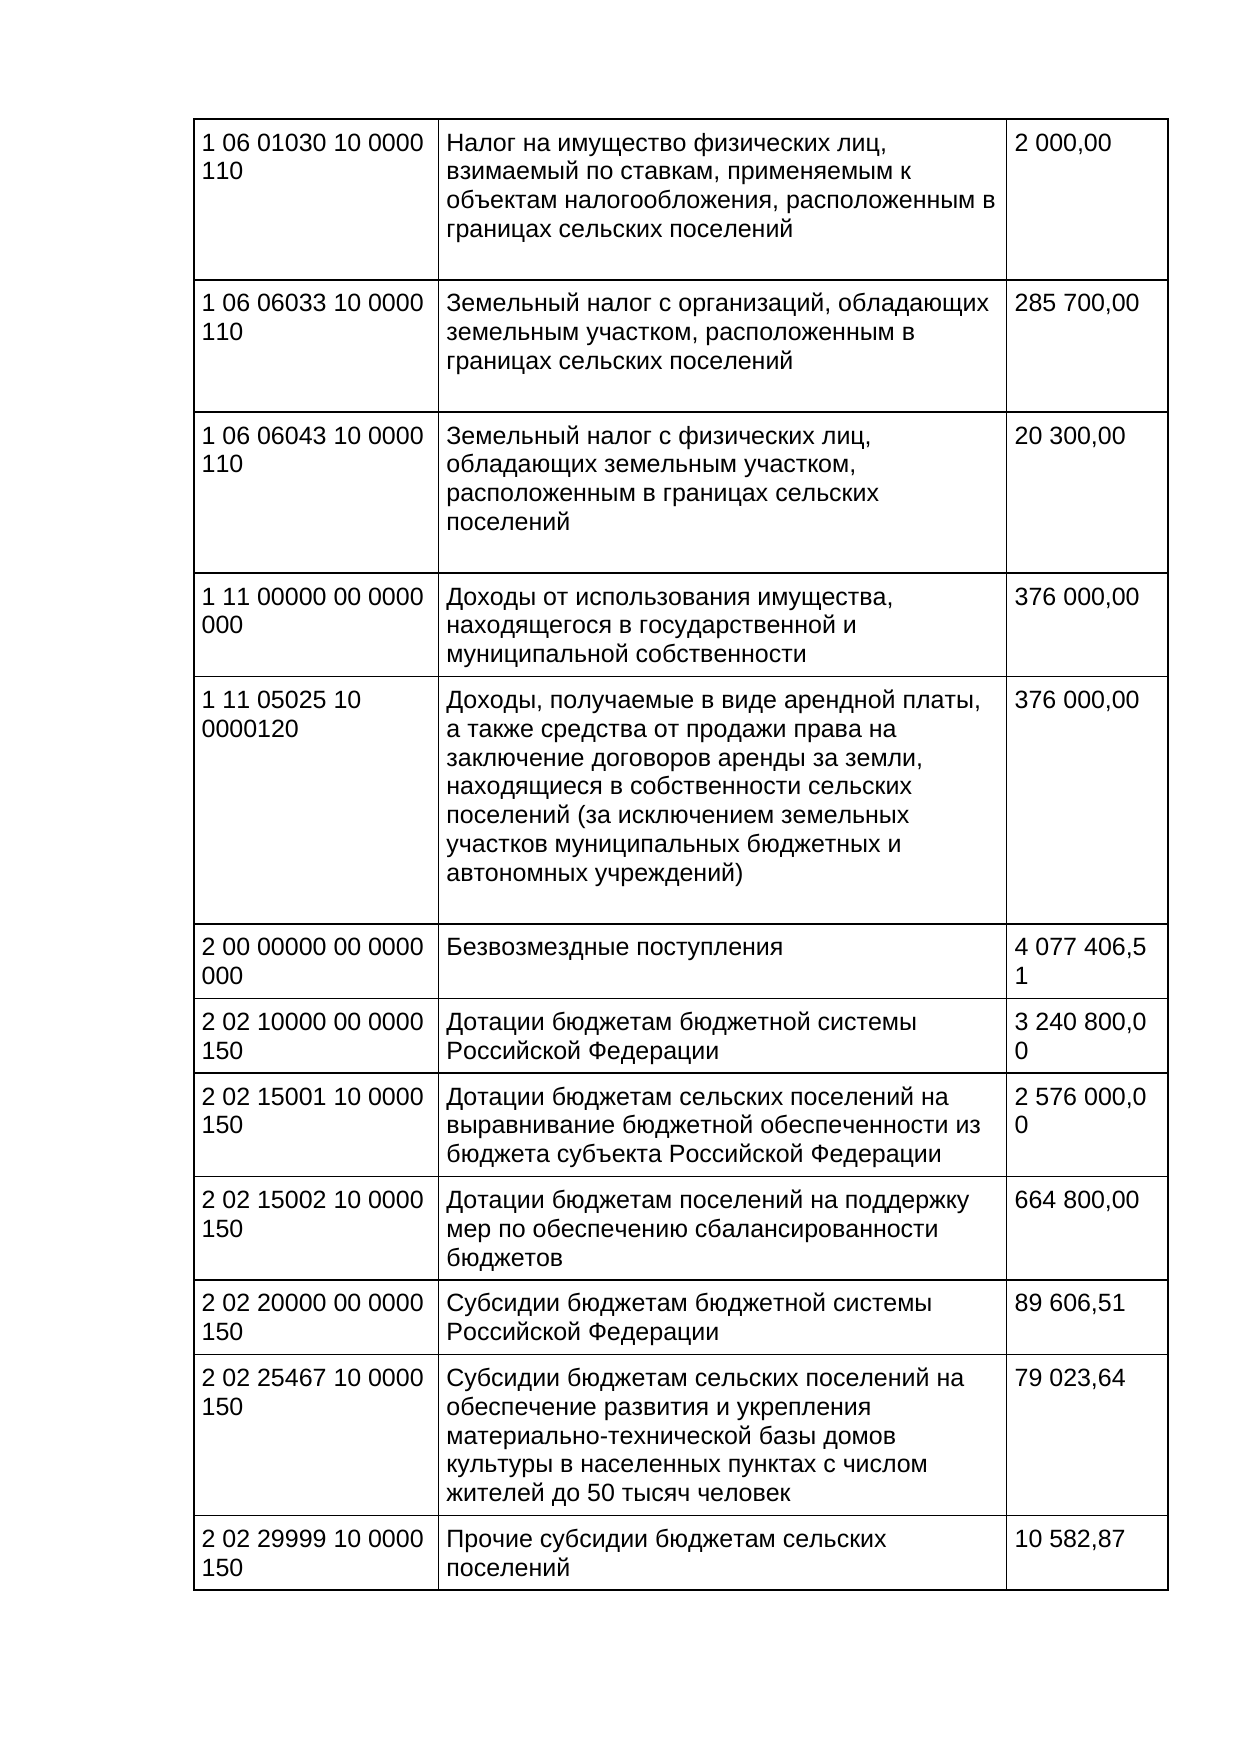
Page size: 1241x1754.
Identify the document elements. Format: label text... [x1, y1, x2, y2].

table_cell 376 000,00 [1007, 574, 1167, 676]
table_cell 2 02 25467 10 0000 150 [195, 1355, 438, 1515]
table_cell 1 06 01030 10 0000 110 [195, 120, 438, 279]
table_cell 2 00 00000 00 0000 000 [195, 925, 438, 997]
table_cell 376 000,00 [1007, 677, 1167, 923]
table_cell 89 606,51 [1007, 1281, 1167, 1354]
table_cell Земельный налог с организаций, обладающих земельным участком, расположенным в границах сельских поселений [439, 281, 1006, 411]
table_cell 79 023,64 [1007, 1355, 1167, 1515]
table_cell 2 02 15002 10 0000 150 [195, 1177, 438, 1279]
table_cell 2 02 15001 10 0000 150 [195, 1074, 438, 1176]
table_cell 664 800,00 [1007, 1177, 1167, 1279]
table_cell Субсидии бюджетам сельских поселений на обеспечение развития и укрепления материально-технической базы домов культуры в населенных пунктах с числом жителей до 50 тысяч человек [439, 1355, 1006, 1515]
table_cell 2 02 10000 00 0000 150 [195, 999, 438, 1072]
table_cell 3 240 800,00 [1007, 999, 1167, 1072]
table_cell 10 582,87 [1007, 1516, 1167, 1589]
table_cell 4 077 406,51 [1007, 925, 1167, 997]
table_cell Налог на имущество физических лиц, взимаемый по ставкам, применяемым к объектам налогообложения, расположенным в границах сельских поселений [439, 120, 1006, 279]
table_cell Дотации бюджетам бюджетной системы Российской Федерации [439, 999, 1006, 1072]
table_cell Субcидии бюджетам бюджетной системы Российской Федерации [439, 1281, 1006, 1354]
table_cell 285 700,00 [1007, 281, 1167, 411]
table_cell Дотации бюджетам поселений на поддержку мер по обеспечению сбалансированности бюджетов [439, 1177, 1006, 1279]
table_cell Земельный налог с физических лиц, обладающих земельным участком, расположенным в границах сельских поселений [439, 413, 1006, 572]
table_cell Безвозмездные поступления [439, 925, 1006, 997]
table_cell 1 11 00000 00 0000 000 [195, 574, 438, 676]
table_cell Прочие субсидии бюджетам сельских поселений [439, 1516, 1006, 1589]
table_cell 1 11 05025 10 0000120 [195, 677, 438, 923]
table_cell Доходы, получаемые в виде арендной платы, а также средства от продажи права на заключение договоров аренды за земли, находящиеся в собственности сельских поселений (за исключением земельных участков муниципальных бюджетных и автономных учреждений) [439, 677, 1006, 923]
table_cell 2 576 000,00 [1007, 1074, 1167, 1176]
table_cell 20 300,00 [1007, 413, 1167, 572]
table_cell 1 06 06043 10 0000 110 [195, 413, 438, 572]
table_cell 2 000,00 [1007, 120, 1167, 279]
table_cell Доходы от использования имущества, находящегося в государственной и муниципальной собственности [439, 574, 1006, 676]
table_cell 2 02 20000 00 0000 150 [195, 1281, 438, 1354]
table_cell 2 02 29999 10 0000 150 [195, 1516, 438, 1589]
table_cell 1 06 06033 10 0000 110 [195, 281, 438, 411]
table_cell Дотации бюджетам сельских поселений на выравнивание бюджетной обеспеченности из бюджета субъекта Российской Федерации [439, 1074, 1006, 1176]
